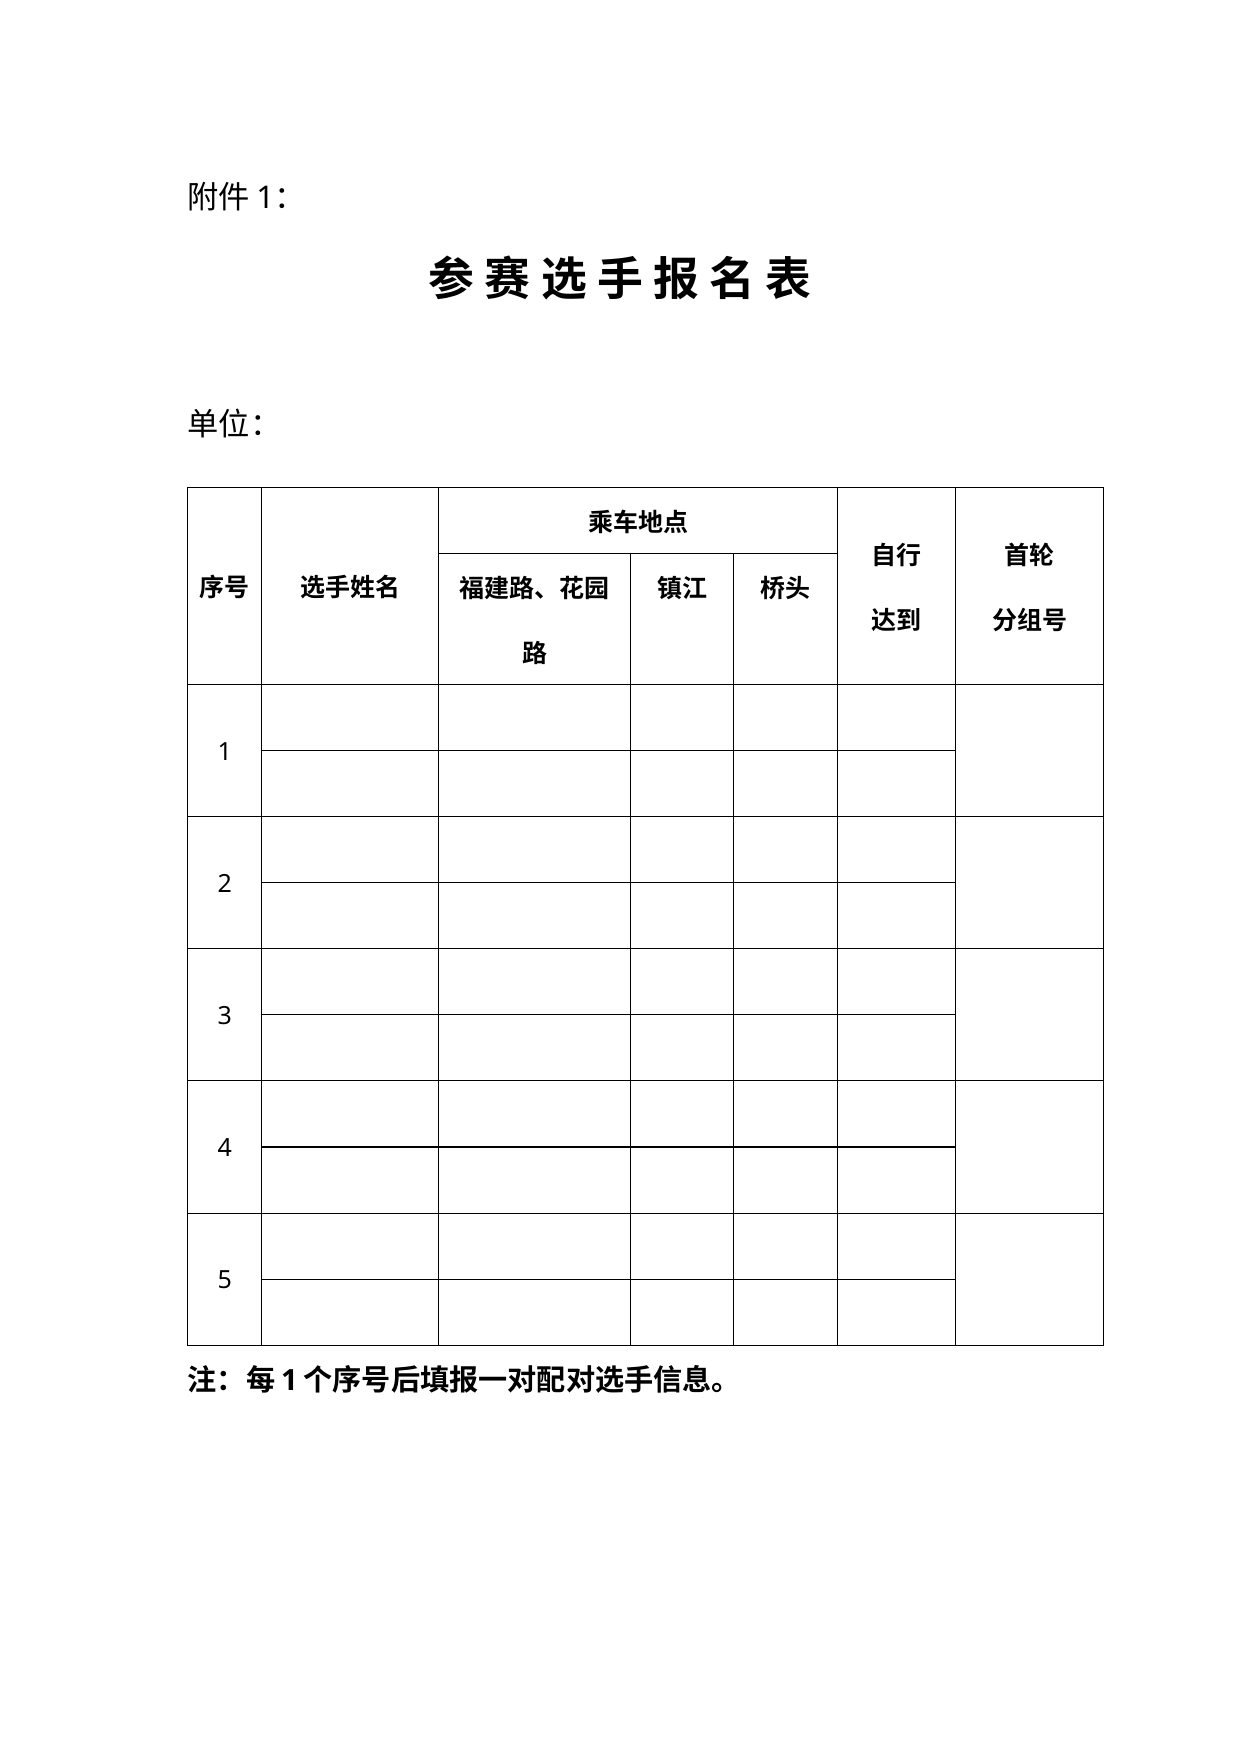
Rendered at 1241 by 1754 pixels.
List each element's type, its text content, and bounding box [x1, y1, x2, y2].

table_cell [439, 883, 630, 948]
table_cell [631, 1015, 733, 1080]
table_cell [838, 1081, 955, 1146]
table_cell [631, 1081, 733, 1146]
table_cell [956, 817, 1103, 948]
table_cell [838, 1214, 955, 1278]
table_cell [262, 817, 438, 882]
table_cell [631, 1148, 733, 1212]
table_cell [631, 883, 733, 948]
table_cell 1 [188, 685, 261, 816]
table_cell [838, 949, 955, 1014]
table_cell 福建路、花园路 [439, 554, 630, 684]
table_cell [262, 883, 438, 948]
table_cell 2 [188, 817, 261, 948]
table_cell 桥头 [734, 554, 837, 684]
table_cell [262, 1214, 438, 1278]
table_cell [838, 883, 955, 948]
table_cell 镇江 [631, 554, 733, 684]
text 单位： [187, 389, 1053, 454]
table_cell [734, 883, 837, 948]
table_cell [734, 817, 837, 882]
table_cell [734, 751, 837, 816]
table_cell [631, 949, 733, 1014]
table_header 序号 [188, 488, 261, 684]
table_cell [439, 751, 630, 816]
table_cell [262, 949, 438, 1014]
table_cell [262, 1081, 438, 1146]
table_cell [734, 1081, 837, 1146]
text 参 赛 选 手 报 名 表 [187, 227, 1053, 324]
table_cell [838, 751, 955, 816]
table_cell [838, 1015, 955, 1080]
table_cell [439, 1148, 630, 1212]
table_cell [734, 685, 837, 750]
table_cell [439, 1015, 630, 1080]
table_cell [439, 1214, 630, 1278]
table_cell [631, 1280, 733, 1344]
text 注：每1个序号后填报一对配对选手信息。 [187, 1346, 1053, 1411]
table_cell [631, 817, 733, 882]
table_header 首轮 分组号 [956, 488, 1103, 684]
table_cell [734, 1280, 837, 1344]
table_cell [262, 751, 438, 816]
table_cell [734, 1015, 837, 1080]
table_cell [956, 685, 1103, 816]
table_header 选手姓名 [262, 488, 438, 684]
table_cell [439, 817, 630, 882]
table_header 自行 达到 [838, 488, 955, 684]
table_cell [956, 1081, 1103, 1212]
table_cell [439, 1081, 630, 1146]
table_cell [439, 1280, 630, 1344]
table_cell [734, 1214, 837, 1278]
table_cell [262, 685, 438, 750]
table_header 乘车地点 [439, 488, 837, 553]
table_cell [631, 1214, 733, 1278]
table_cell [838, 685, 955, 750]
table_cell [439, 685, 630, 750]
table_cell [838, 1280, 955, 1344]
table_cell 4 [188, 1081, 261, 1212]
table_cell [631, 685, 733, 750]
table_cell [838, 817, 955, 882]
table_cell [956, 1214, 1103, 1344]
table_cell [262, 1015, 438, 1080]
table_cell [631, 751, 733, 816]
table_cell [838, 1148, 955, 1212]
table_cell [262, 1280, 438, 1344]
table_cell [439, 949, 630, 1014]
table_cell 5 [188, 1214, 261, 1344]
table_cell 3 [188, 949, 261, 1080]
text 附件1： [187, 162, 1053, 227]
table_cell [734, 1148, 837, 1212]
table_cell [956, 949, 1103, 1080]
table_cell [262, 1148, 438, 1212]
table_cell [734, 949, 837, 1014]
